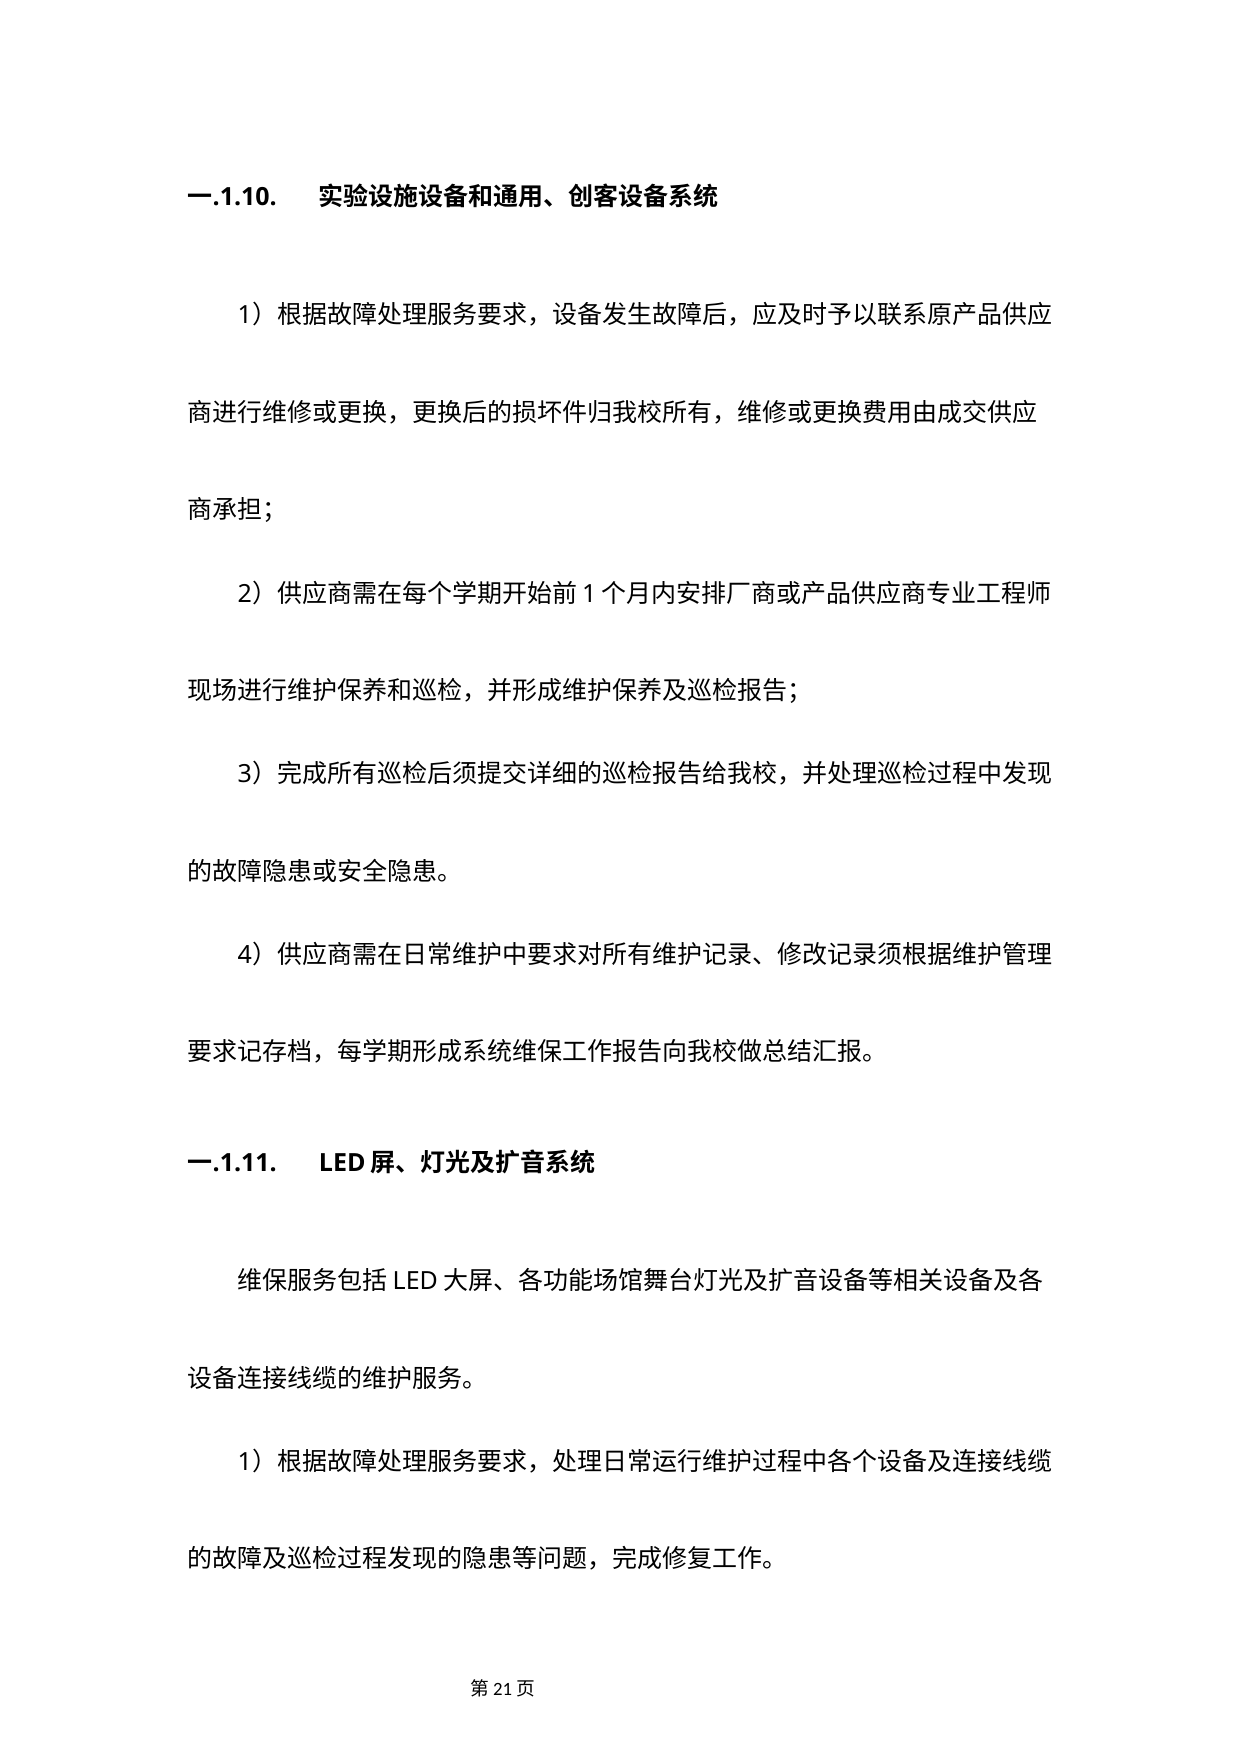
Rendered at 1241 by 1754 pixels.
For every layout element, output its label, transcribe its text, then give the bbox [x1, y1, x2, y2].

text 3）完成所有巡检后须提交详细的巡检报告给我校，并处理巡检过程中发现的故障隐患或安全隐患。 [187, 739, 1053, 902]
text 2）供应商需在每个学期开始前1个月内安排厂商或产品供应商专业工程师现场进行维护保养和巡检，并形成维护保养及巡检报告； [187, 559, 1053, 721]
text 1）根据故障处理服务要求，设备发生故障后，应及时予以联系原产品供应商进行维修或更换，更换后的损坏件归我校所有，维修或更换费用由成交供应商承担； [187, 281, 1053, 541]
subtitle 实验设施设备和通用、创客设备系统 [187, 162, 1053, 227]
text 1）根据故障处理服务要求，处理日常运行维护过程中各个设备及连接线缆的故障及巡检过程发现的隐患等问题，完成修复工作。 [187, 1427, 1053, 1589]
text 4）供应商需在日常维护中要求对所有维护记录、修改记录须根据维护管理要求记存档，每学期形成系统维保工作报告向我校做总结汇报。 [187, 920, 1053, 1082]
text 维保服务包括LED大屏、各功能场馆舞台灯光及扩音设备等相关设备及各设备连接线缆的维护服务。 [187, 1246, 1053, 1409]
subtitle LED屏、灯光及扩音系统 [187, 1128, 1053, 1193]
